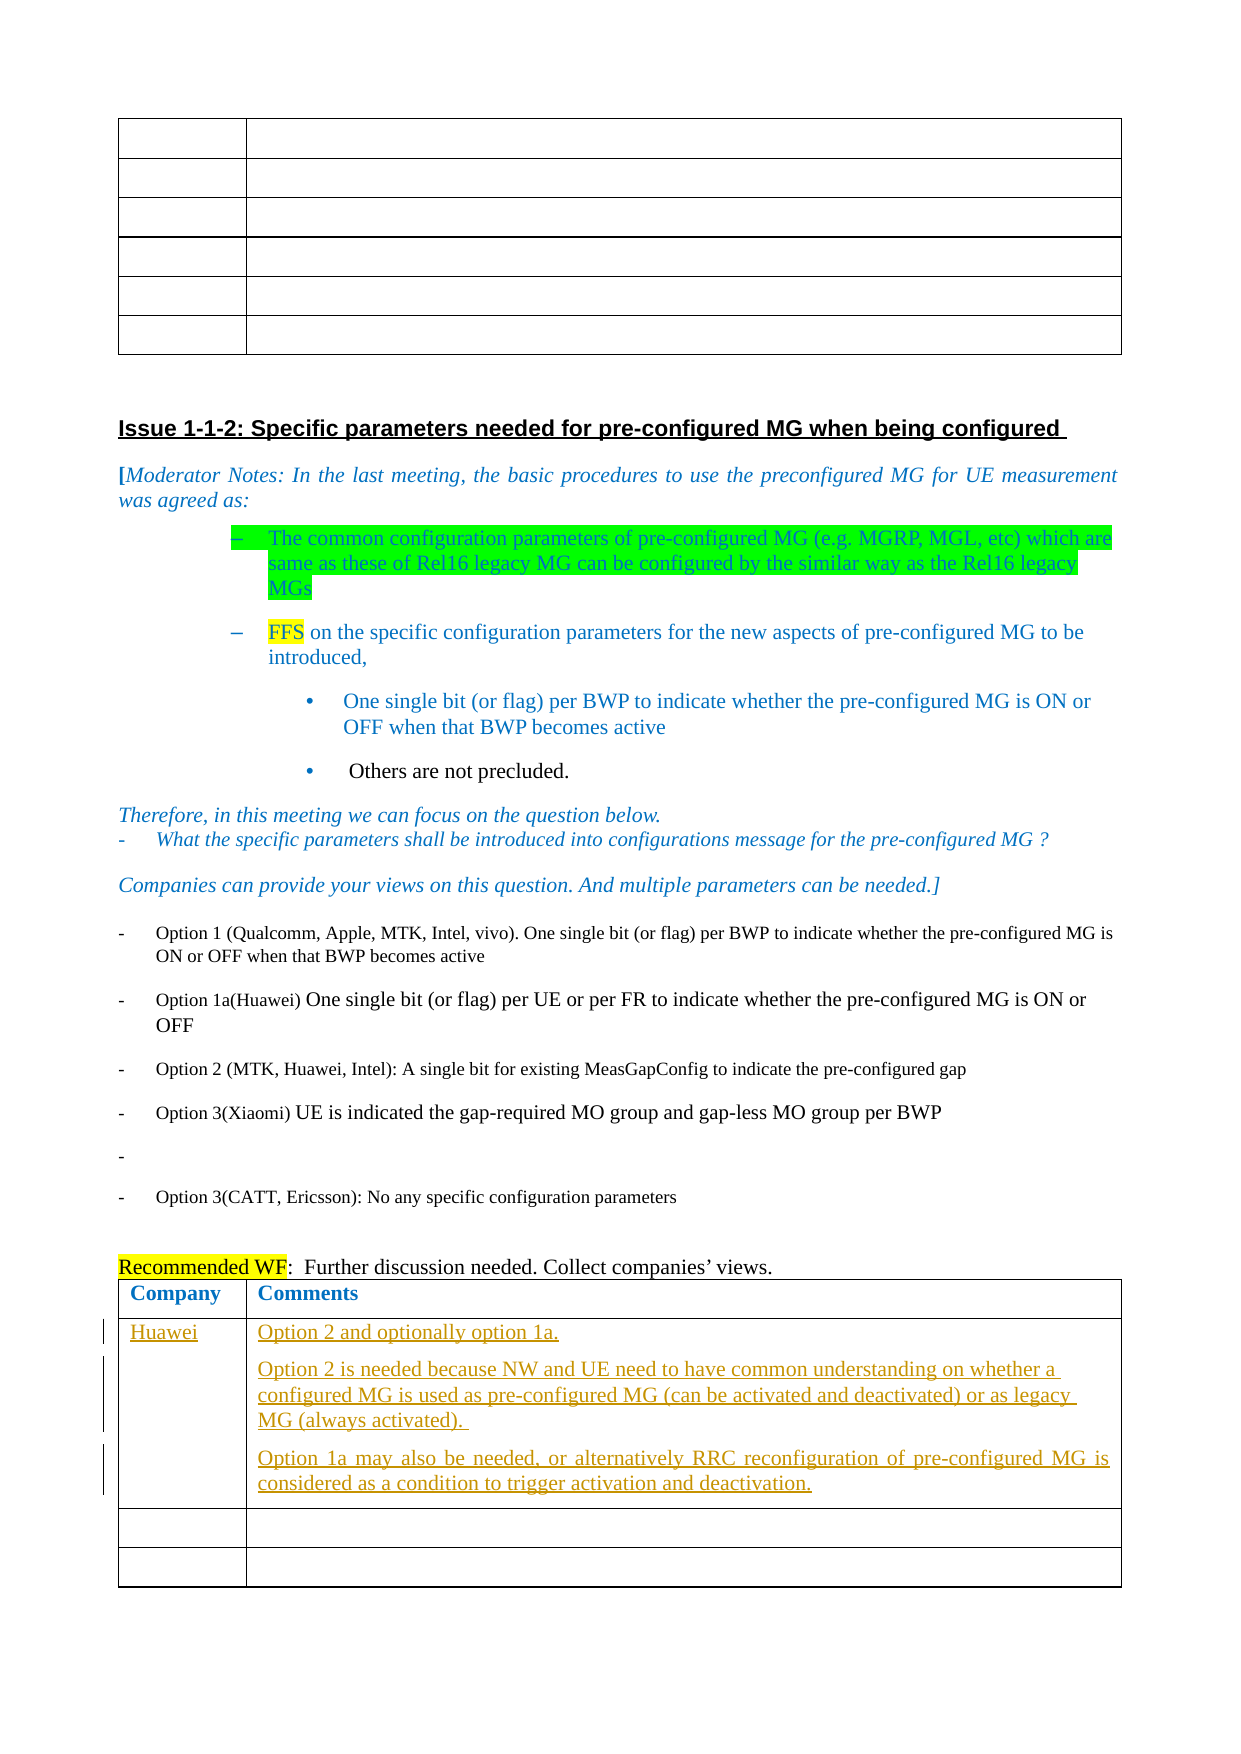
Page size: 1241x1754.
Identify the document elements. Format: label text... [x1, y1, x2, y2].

table_header Company [119, 1280, 246, 1318]
table_cell [247, 1548, 1121, 1586]
text Recommended WF: Further discussion needed. Collect companies’ views. [287, 1254, 1122, 1279]
list The common configuration parameters of pre-configured MG (e.g. MGRP, MGL, etc) which are same as these of Rel16 legacy MG can be configured by the similar way as the Rel16 legacy MGs [231, 524, 1122, 600]
table_cell [247, 238, 1121, 276]
table_cell [247, 198, 1121, 236]
table_cell [119, 277, 246, 315]
table_header Comments [247, 1280, 1121, 1318]
table_cell [247, 119, 1121, 157]
text [Moderator Notes: In the last meeting, the basic procedures to use the preconfigured MG for UE measurement was agreed as: [118, 462, 1122, 512]
table_cell [119, 1509, 246, 1547]
list Others are not precluded. [306, 758, 1122, 783]
list Option 2 (MTK, Huawei, Intel): A single bit for existing MeasGapConfig to indicate the pre-configured gap [118, 1058, 1122, 1079]
text Companies can provide your views on this question. And multiple parameters can be needed.] [118, 872, 1122, 897]
text Therefore, in this meeting we can focus on the question below. [118, 802, 1122, 827]
table_cell [247, 159, 1121, 197]
table_cell [247, 316, 1121, 354]
table_cell [119, 316, 246, 354]
subtitle Issue 1-1-2: Specific parameters needed for pre-configured MG when being configured [118, 414, 1122, 441]
list Option 3(Xiaomi) UE is indicated the gap-required MO group and gap-less MO group per BWP [118, 1100, 1122, 1124]
table_cell [119, 1548, 246, 1586]
table_cell [119, 119, 246, 157]
list Option 1a(Huawei) One single bit (or flag) per UE or per FR to indicate whether the pre-configured MG is ON or OFF [118, 987, 1122, 1037]
table_cell [119, 198, 246, 236]
table_cell [119, 159, 246, 197]
table_cell [119, 238, 246, 276]
table_cell [247, 1509, 1121, 1547]
table_cell [247, 1319, 1121, 1507]
list FFS on the specific configuration parameters for the new aspects of pre-configured MG to be introduced, [231, 619, 1122, 669]
list One single bit (or flag) per BWP to indicate whether the pre-configured MG is ON or OFF when that BWP becomes active [306, 688, 1122, 739]
table_cell [247, 277, 1121, 315]
list Option 1 (Qualcomm, Apple, MTK, Intel, vivo). One single bit (or flag) per BWP to indicate whether the pre-configured MG is ON or OFF when that BWP becomes active [118, 922, 1122, 967]
table_cell [119, 1319, 246, 1507]
list Option 3(CATT, Ericsson): No any specific configuration parameters [118, 1186, 1122, 1208]
list What the specific parameters shall be introduced into configurations message for the pre-configured MG ? [118, 827, 1122, 851]
